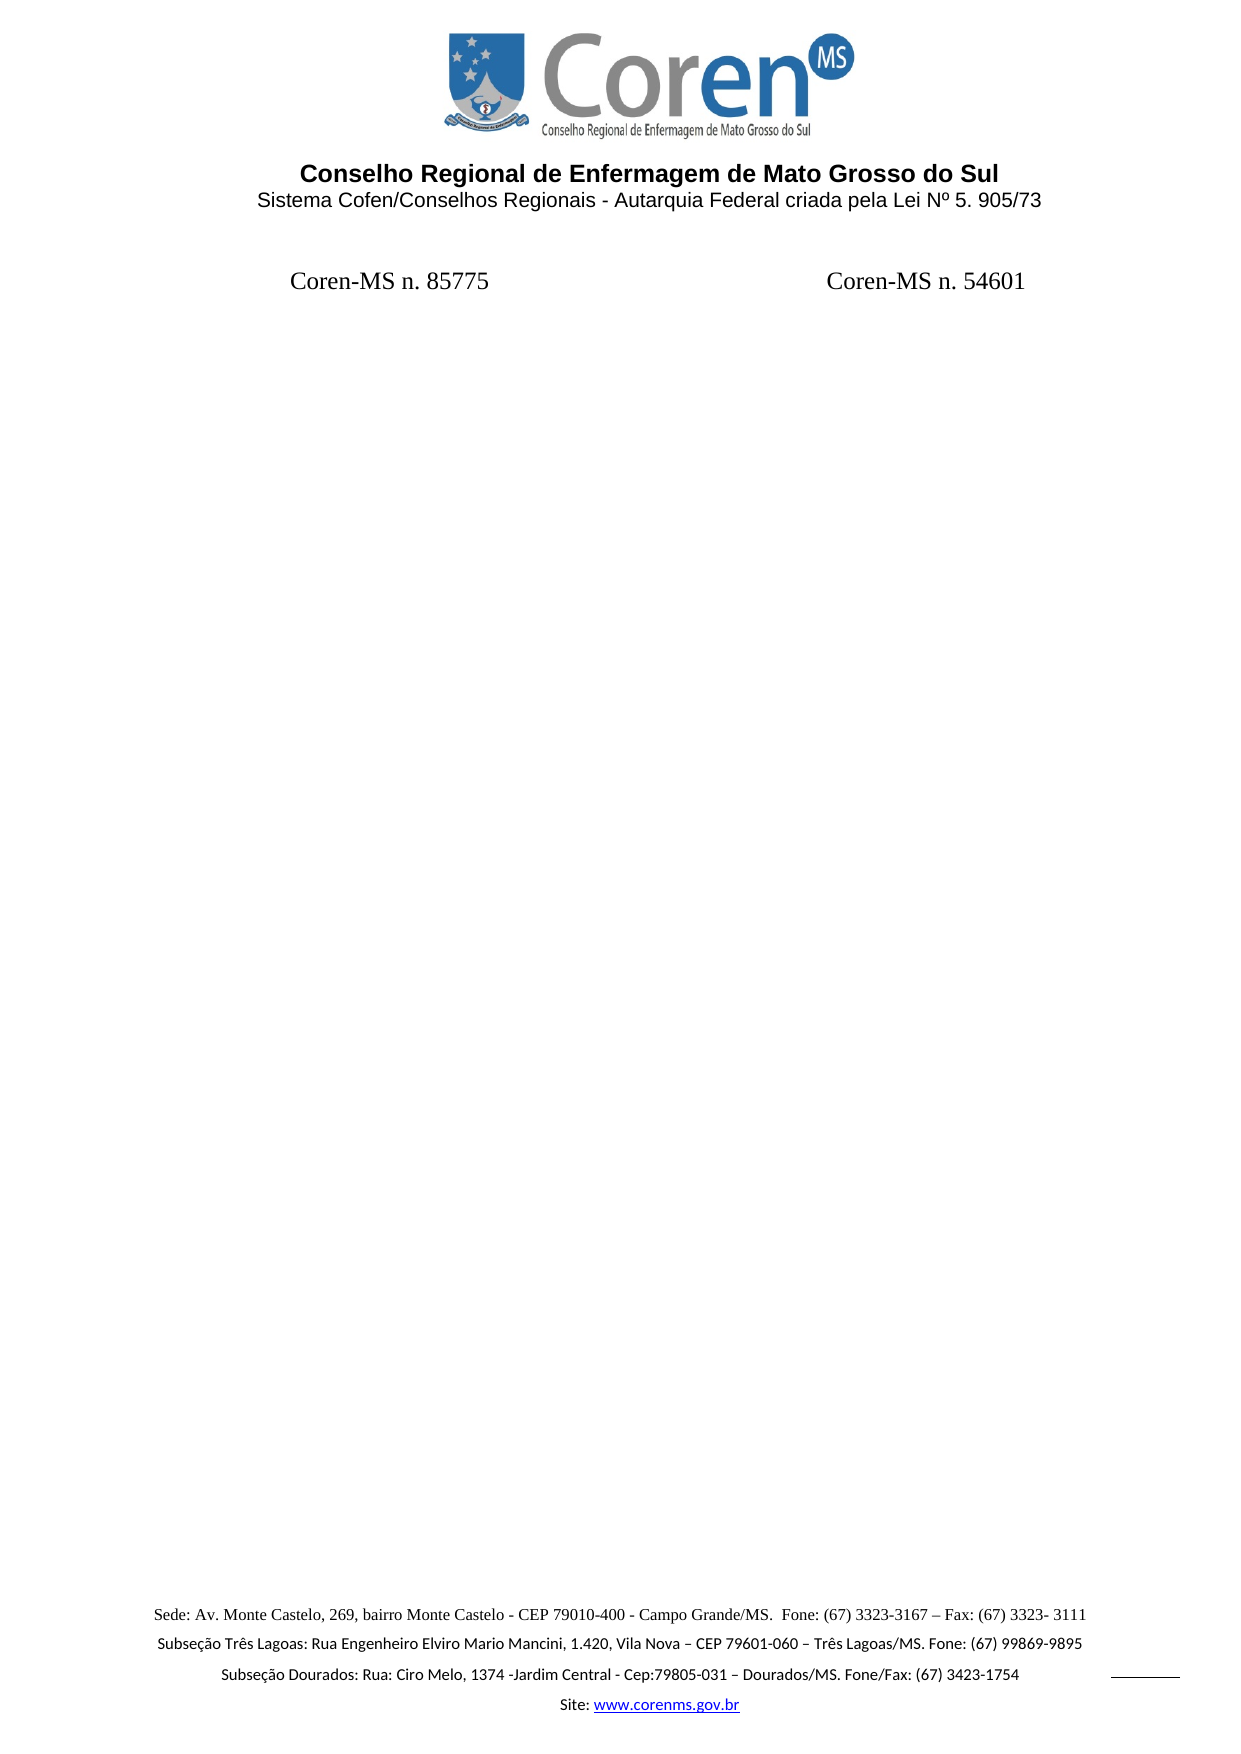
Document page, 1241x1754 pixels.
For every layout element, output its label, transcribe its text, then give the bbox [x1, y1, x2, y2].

text Coren-MS n. 85775 Coren-MS n. 54601 [177, 266, 1122, 294]
picture [442, 30, 857, 143]
